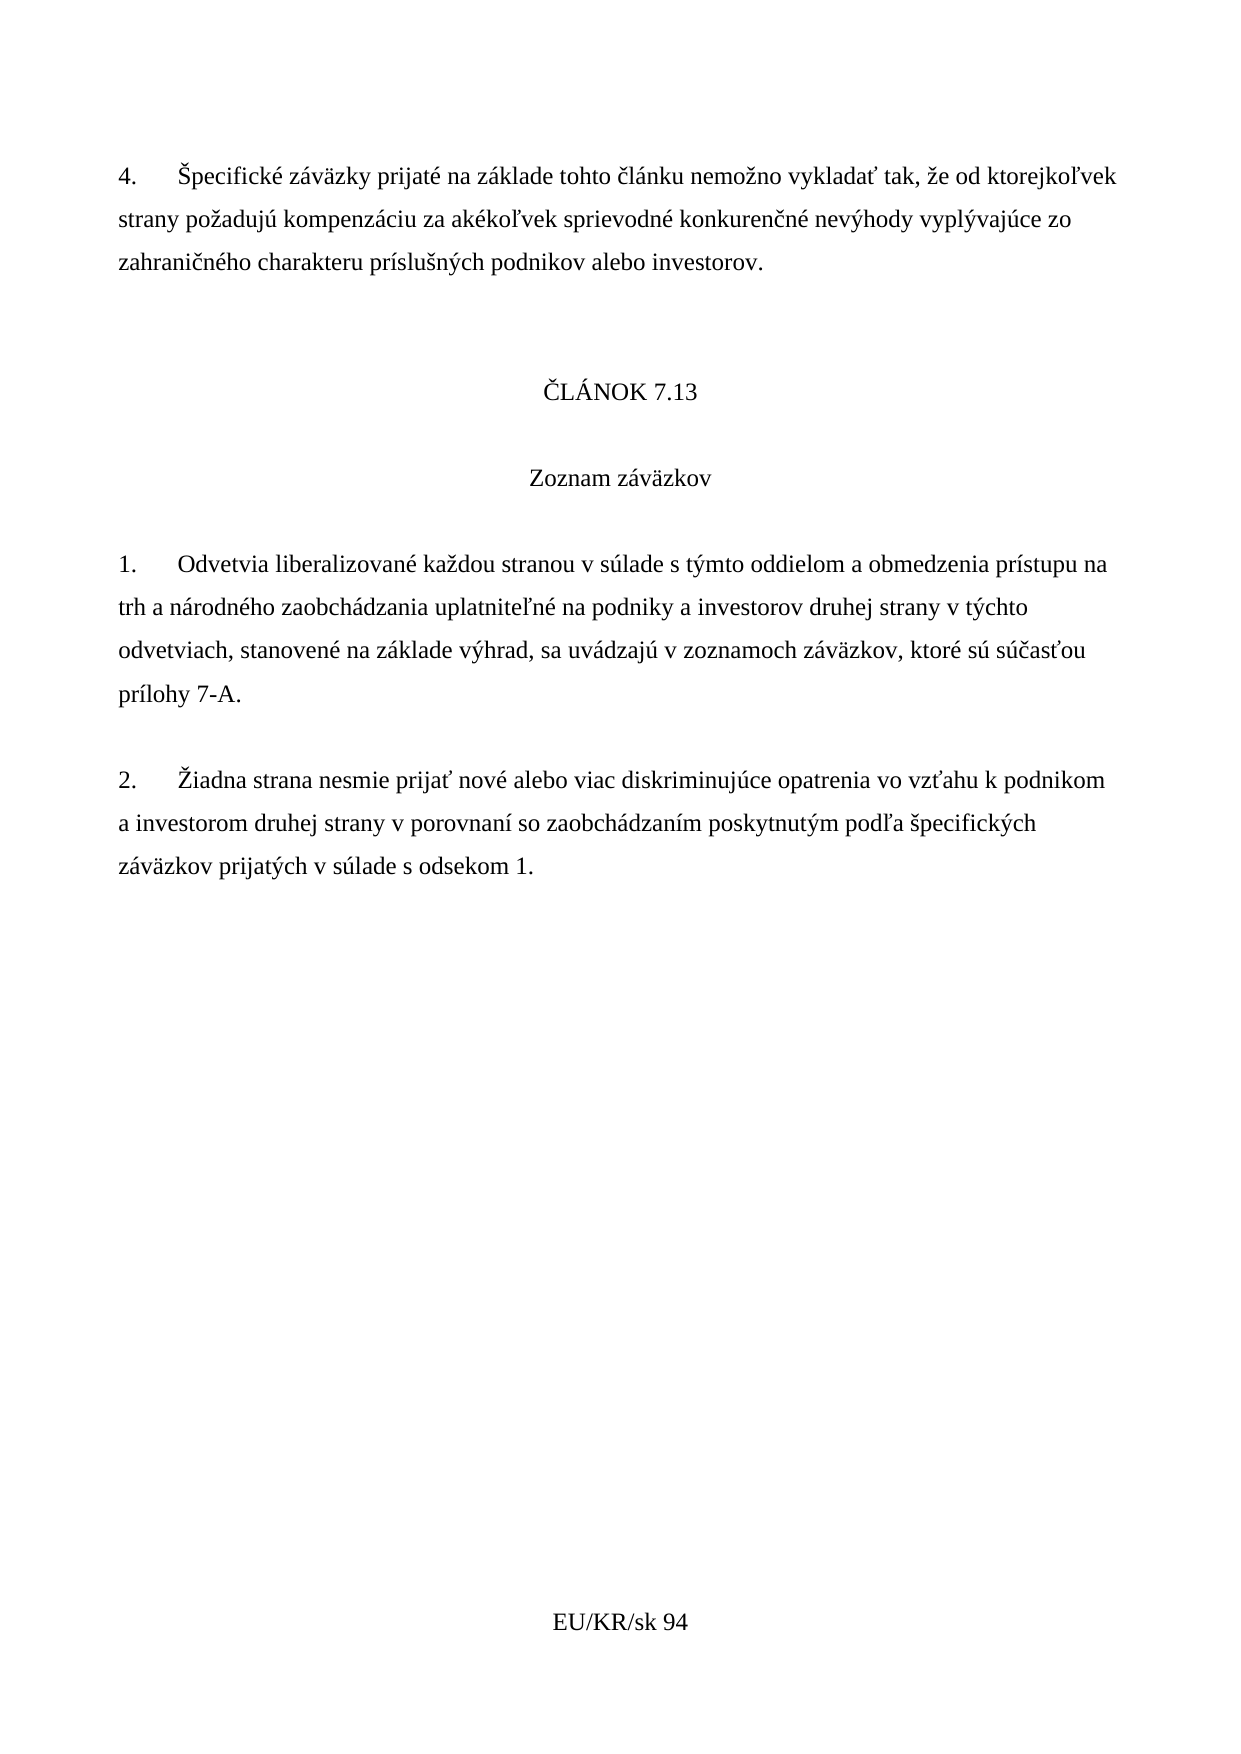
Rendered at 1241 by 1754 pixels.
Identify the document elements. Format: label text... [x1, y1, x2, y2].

text ČLÁNOK 7.13 [118, 377, 1122, 406]
text 1. Odvetvia liberalizované každou stranou v súlade s týmto oddielom a obmedzenia prístupu na trh a národného zaobchádzania uplatniteľné na podniky a investorov druhej strany v týchto odvetviach, stanovené na základe výhrad, sa uvádzajú v zoznamoch záväzkov, ktoré sú súčasťou prílohy 7-A. [118, 549, 1122, 707]
text 4. Špecifické záväzky prijaté na základe tohto článku nemožno vykladať tak, že od ktorejkoľvek strany požadujú kompenzáciu za akékoľvek sprievodné konkurenčné nevýhody vyplývajúce zo zahraničného charakteru príslušných podnikov alebo investorov. [118, 161, 1122, 276]
text Zoznam záväzkov [118, 463, 1122, 492]
text 2. Žiadna strana nesmie prijať nové alebo viac diskriminujúce opatrenia vo vzťahu k podnikom a investorom druhej strany v porovnaní so zaobchádzaním poskytnutým podľa špecifických záväzkov prijatých v súlade s odsekom 1. [118, 765, 1122, 880]
